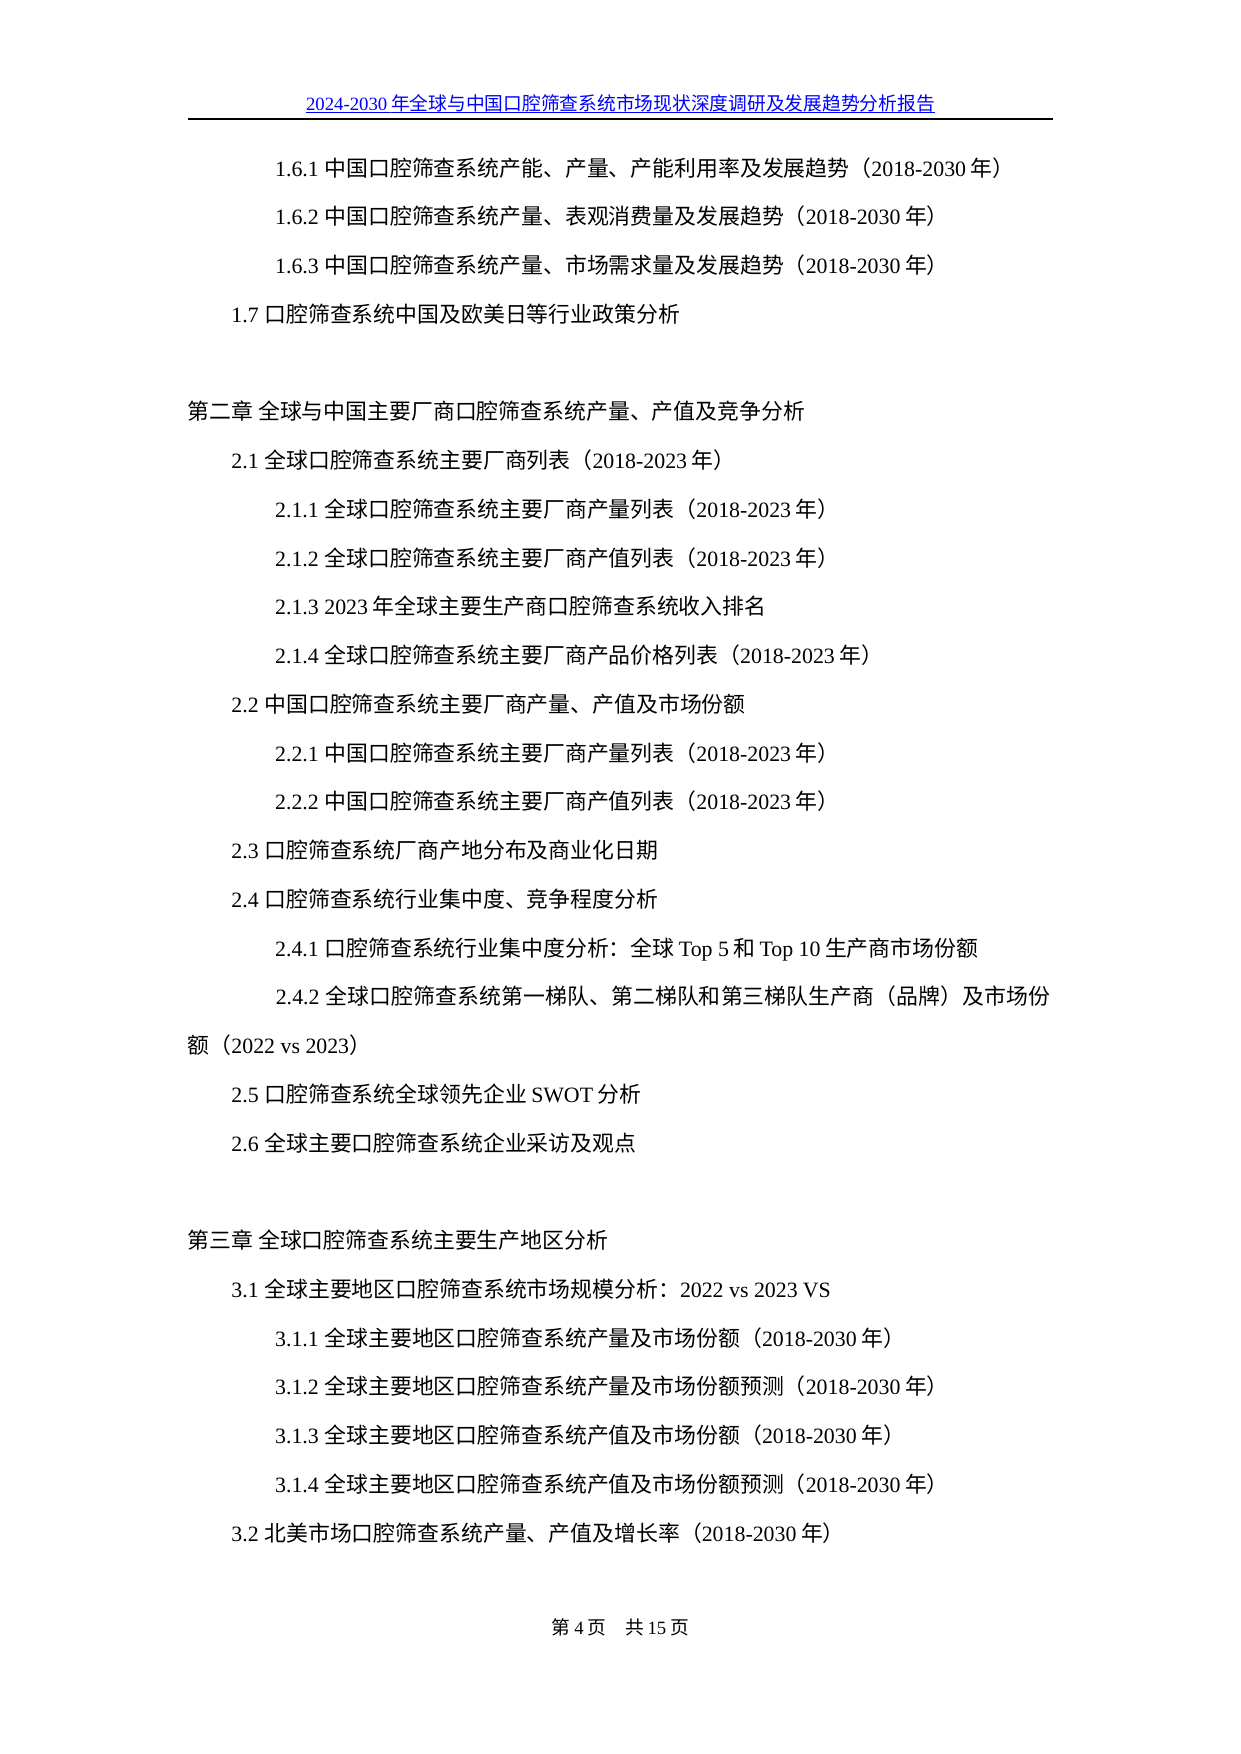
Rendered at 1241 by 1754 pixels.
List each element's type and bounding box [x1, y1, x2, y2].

text [187, 150, 1053, 1548]
